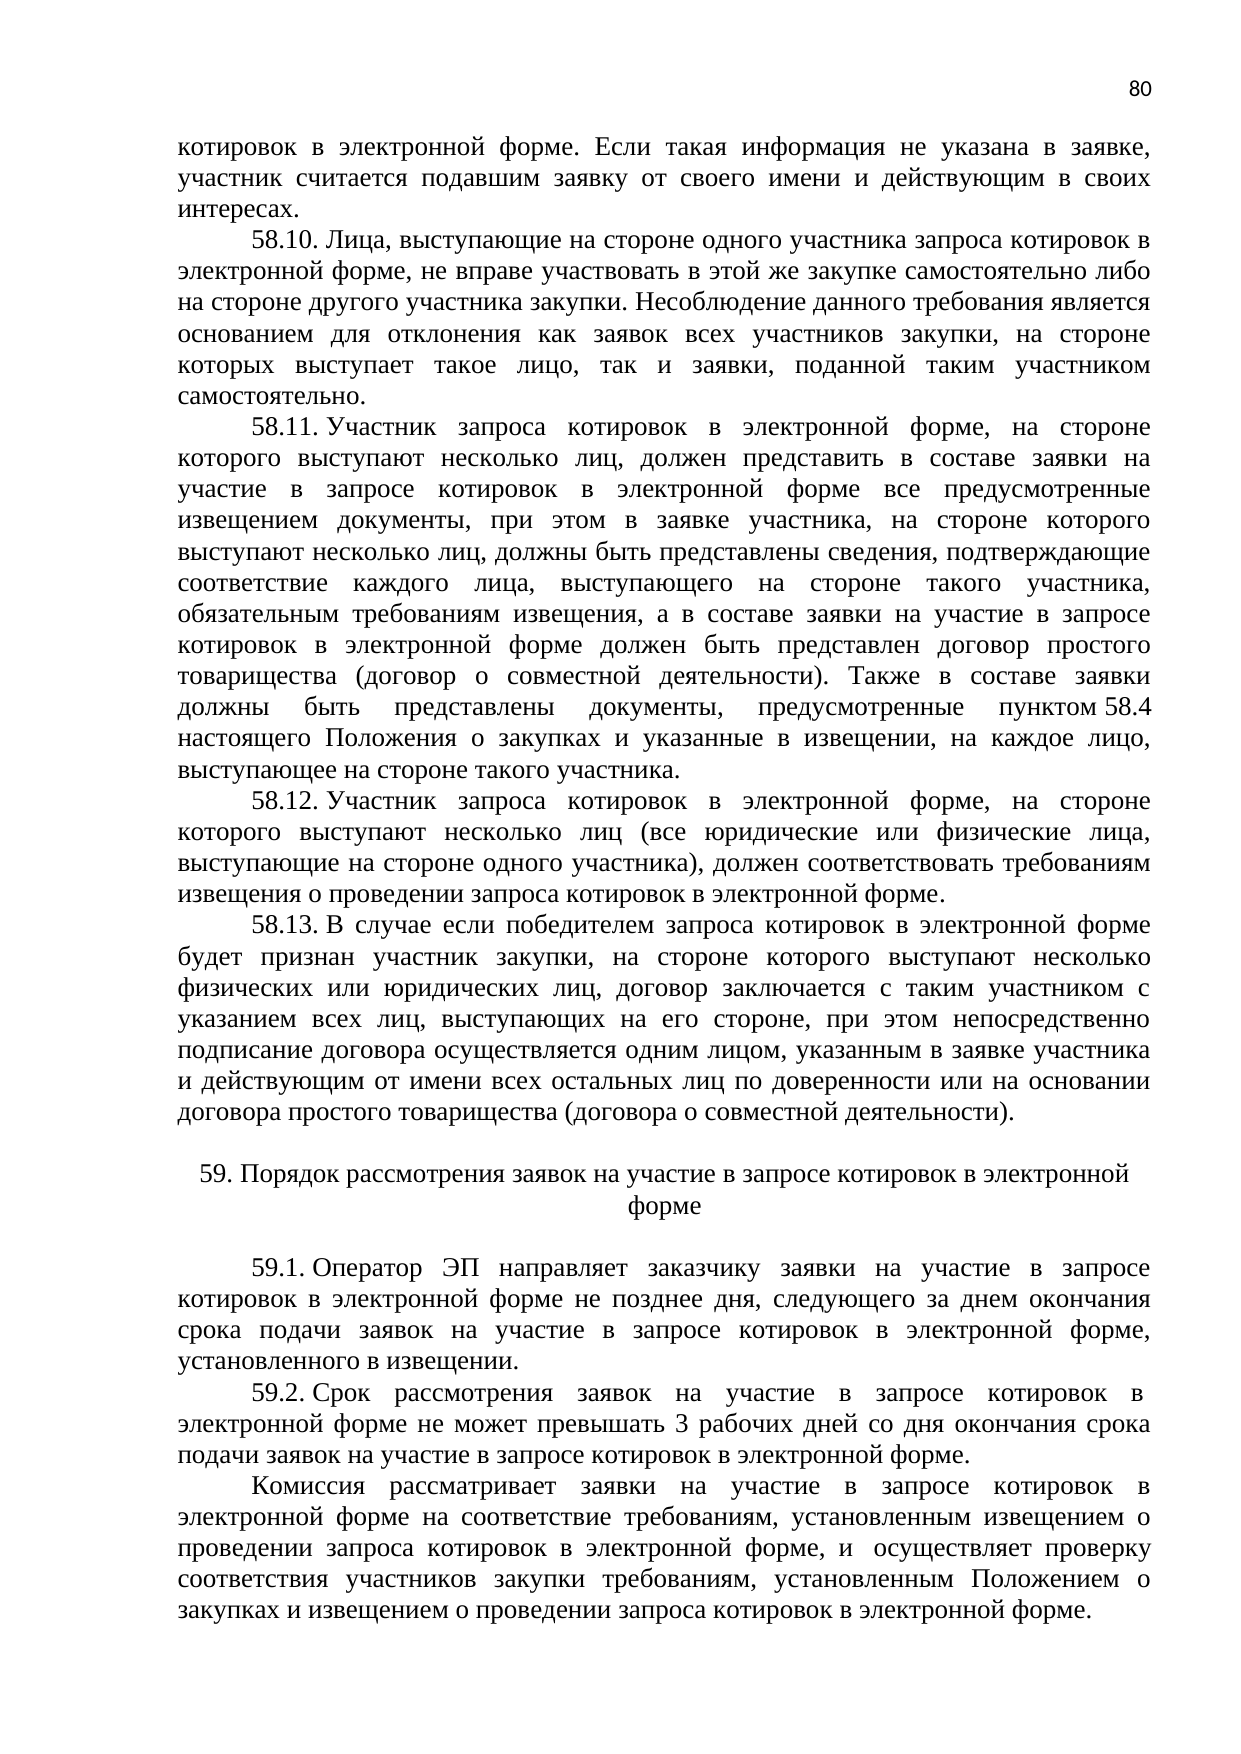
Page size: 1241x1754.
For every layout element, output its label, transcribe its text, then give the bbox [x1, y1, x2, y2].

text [177, 130, 1152, 223]
text 58.12. Участник запроса котировок в электронной форме, на стороне которого выступают несколько лиц (все юридические или физические лица, выступающие на стороне одного участника), должен соответствовать требованиям извещения о проведении запроса котировок в электронной форме. [177, 784, 1152, 908]
text 59.2. Срок рассмотрения заявок на участие в запросе котировок в электронной форме не может превышать 3 рабочих дней со дня окончания срока подачи заявок на участие в запросе котировок в электронной форме. [177, 1376, 1152, 1469]
subtitle 59. Порядок рассмотрения заявок на участие в запросе котировок в электронной форме [177, 1158, 1152, 1220]
text 58.13. В случае если победителем запроса котировок в электронной форме будет признан участник закупки, на стороне которого выступают несколько физических или юридических лиц, договор заключается с таким участником с указанием всех лиц, выступающих на его стороне, при этом непосредственно подписание договора осуществляется одним лицом, указанным в заявке участника и действующим от имени всех остальных лиц по доверенности или на основании договора простого товарищества (договора о совместной деятельности). [177, 908, 1152, 1126]
text 58.11. Участник запроса котировок в электронной форме, на стороне которого выступают несколько лиц, должен представить в составе заявки на участие в запросе котировок в электронной форме все предусмотренные извещением документы, при этом в заявке участника, на стороне которого выступают несколько лиц, должны быть представлены сведения, подтверждающие соответствие каждого лица, выступающего на стороне такого участника, обязательным требованиям извещения, а в составе заявки на участие в запросе котировок в электронной форме должен быть представлен договор простого товарищества (договор о совместной деятельности). Также в составе заявки должны быть представлены документы, предусмотренные пунктом 58.4 настоящего Положения о закупках и указанные в извещении, на каждое лицо, выступающее на стороне такого участника. [177, 410, 1152, 784]
text Комиссия рассматривает заявки на участие в запросе котировок в электронной форме на соответствие требованиям, установленным извещением о проведении запроса котировок в электронной форме, и осуществляет проверку соответствия участников закупки требованиям, установленным Положением о закупках и извещением о проведении запроса котировок в электронной форме. [177, 1469, 1152, 1625]
text 59.1. Оператор ЭП направляет заказчику заявки на участие в запросе котировок в электронной форме не позднее дня, следующего за днем окончания срока подачи заявок на участие в запросе котировок в электронной форме, установленного в извещении. [177, 1251, 1152, 1376]
text 58.10. Лица, выступающие на стороне одного участника запроса котировок в электронной форме, не вправе участвовать в этой же закупке самостоятельно либо на стороне другого участника закупки. Несоблюдение данного требования является основанием для отклонения как заявок всех участников закупки, на стороне которых выступает такое лицо, так и заявки, поданной таким участником самостоятельно. [177, 223, 1152, 410]
